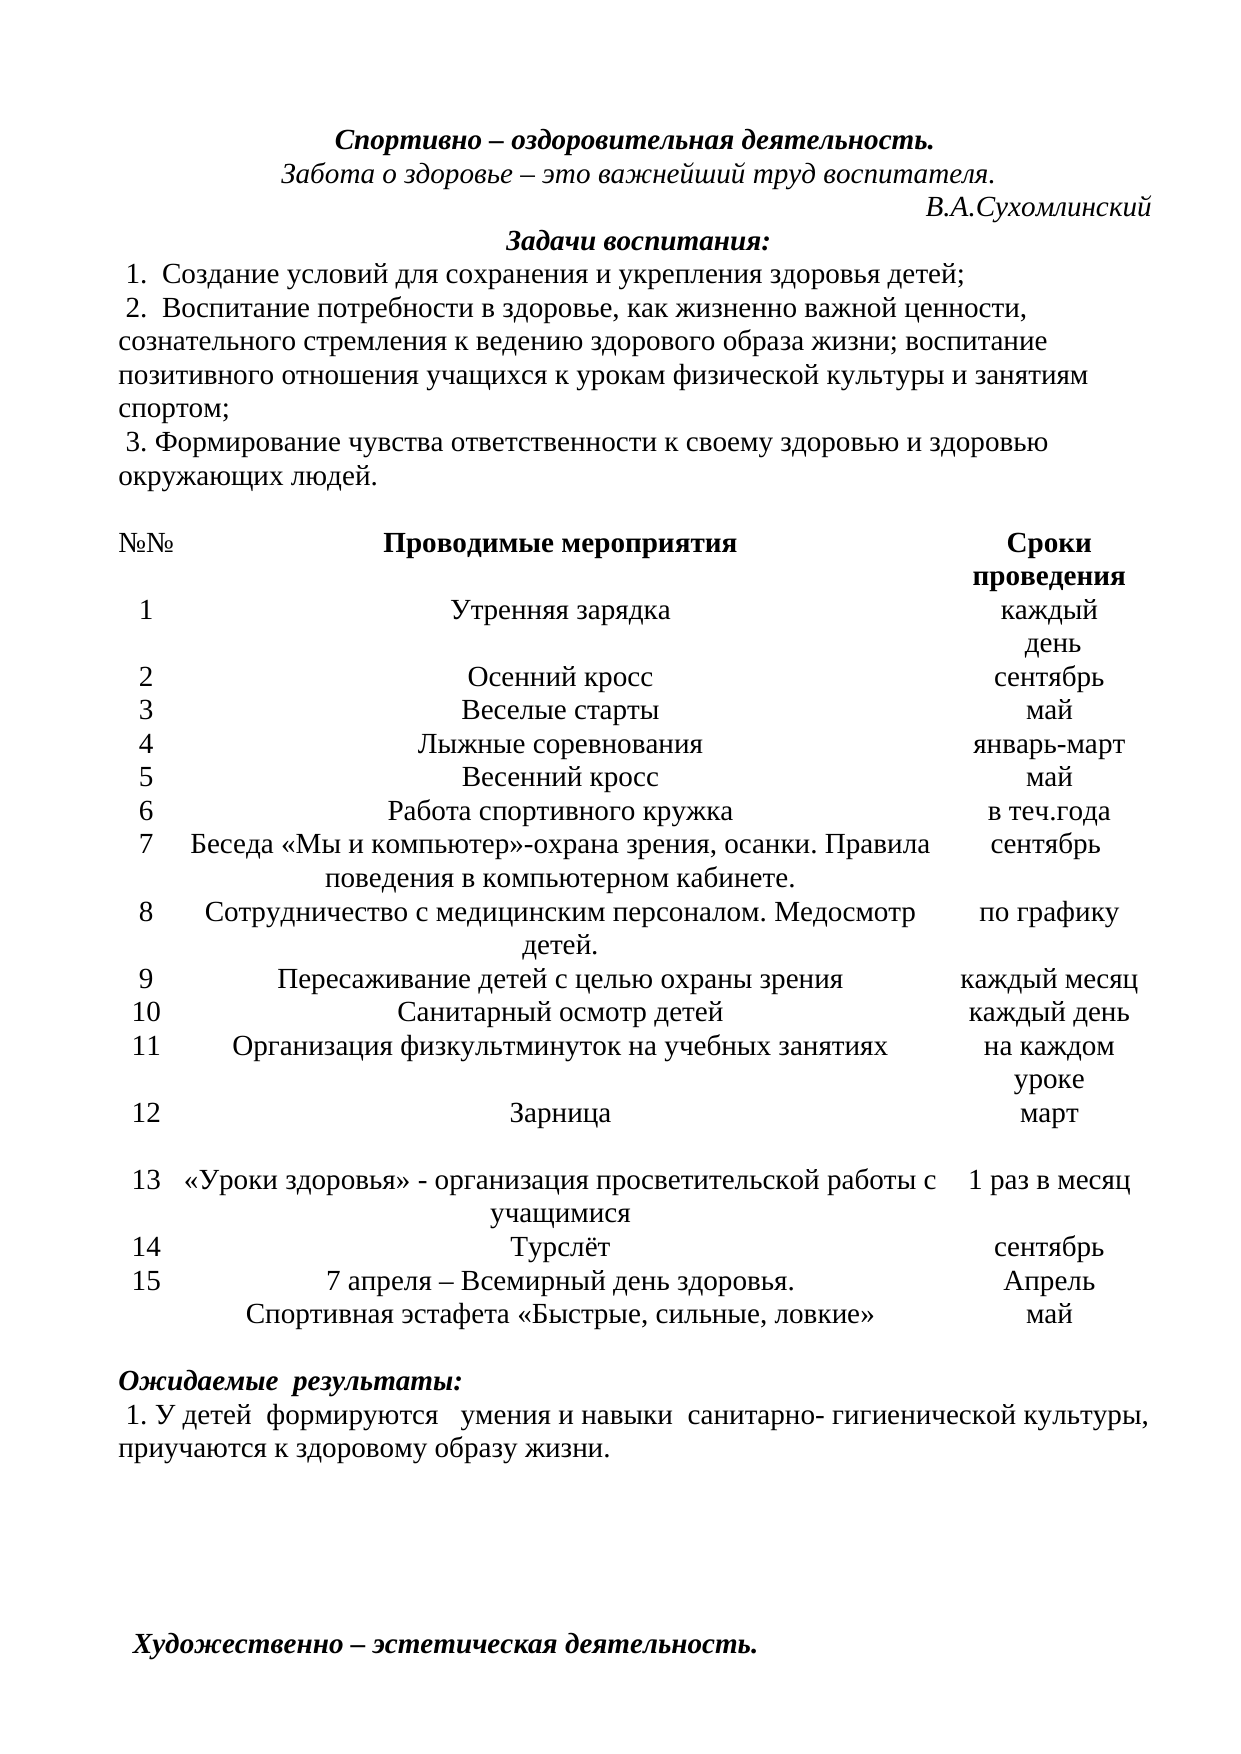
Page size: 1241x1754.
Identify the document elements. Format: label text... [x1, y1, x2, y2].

table_cell 15 [118, 1263, 174, 1330]
table_cell Сотрудничество с медицинским персоналом. Медосмотр детей. [174, 894, 947, 961]
table_cell Пересаживание детей с целью охраны зрения [174, 961, 947, 994]
table_cell 6 [118, 793, 174, 827]
table_cell 10 [118, 994, 174, 1028]
table_cell Веселые старты [174, 693, 947, 726]
table_cell сентябрь [947, 827, 1152, 894]
table_cell Турслёт [174, 1229, 947, 1263]
table_cell 1 [118, 592, 174, 659]
table_cell 14 [118, 1229, 174, 1263]
table_cell на каждом уроке март [947, 1028, 1152, 1162]
table_cell 9 [118, 961, 174, 994]
table_cell Беседа «Мы и компьютер»-охрана зрения, осанки. Правила поведения в компьютерном кабинете. [174, 827, 947, 894]
table_cell Работа спортивного кружка [174, 793, 947, 827]
table_cell Осенний кросс [174, 659, 947, 692]
table_cell 3 [118, 693, 174, 726]
text 3. Формирование чувства ответственности к своему здоровью и здоровью окружающих людей. [118, 424, 1152, 491]
text Спортивно – оздоровительная деятельность. [118, 122, 1152, 156]
table_cell май [947, 693, 1152, 726]
table_cell 4 [118, 726, 174, 759]
table_cell 13 [118, 1162, 174, 1229]
table_cell 11 12 [118, 1028, 174, 1162]
table_cell 7 [118, 827, 174, 894]
table_cell Санитарный осмотр детей [174, 994, 947, 1028]
table_cell по графику [947, 894, 1152, 961]
table_cell Организация физкультминуток на учебных занятиях Зарница [174, 1028, 947, 1162]
table_cell Апрель май [947, 1263, 1152, 1330]
table_header Сроки проведения [947, 525, 1152, 592]
table_header Проводимые мероприятия [174, 525, 947, 592]
table_cell 1 раз в месяц [947, 1162, 1152, 1229]
table_cell Весенний кросс [174, 760, 947, 793]
table_cell 8 [118, 894, 174, 961]
text 2. Воспитание потребности в здоровье, как жизненно важной ценности, сознательного стремления к ведению здорового образа жизни; воспитание позитивного отношения учащихся к урокам физической культуры и занятиям спортом; [118, 290, 1152, 424]
table_cell каждый день [947, 592, 1152, 659]
text Художественно – эстетическая деятельность. [118, 1626, 1152, 1659]
text Ожидаемые результаты: [118, 1363, 1152, 1397]
table_cell 5 [118, 760, 174, 793]
table_cell каждый месяц [947, 961, 1152, 994]
table_cell сентябрь [947, 659, 1152, 692]
table_cell 2 [118, 659, 174, 692]
table_cell в теч.года [947, 793, 1152, 827]
text 1. У детей формируются умения и навыки санитарно- гигиенической культуры, приучаются к здоровому образу жизни. [118, 1397, 1152, 1464]
table_cell 7 апреля – Всемирный день здоровья. Спортивная эстафета «Быстрые, сильные, ловкие» [174, 1263, 947, 1330]
text 1. Создание условий для сохранения и укрепления здоровья детей; [118, 256, 1152, 290]
text Задачи воспитания: [118, 223, 1152, 256]
text Забота о здоровье – это важнейший труд воспитателя. [118, 156, 1152, 189]
table_cell сентябрь [947, 1229, 1152, 1263]
table_header №№ [118, 525, 174, 592]
table_cell Лыжные соревнования [174, 726, 947, 759]
table_cell январь-март [947, 726, 1152, 759]
table_cell каждый день [947, 994, 1152, 1028]
table_cell Утренняя зарядка [174, 592, 947, 659]
text В.А.Сухомлинский [118, 189, 1152, 223]
table_cell май [947, 760, 1152, 793]
table_cell «Уроки здоровья» - организация просветительской работы с учащимися [174, 1162, 947, 1229]
